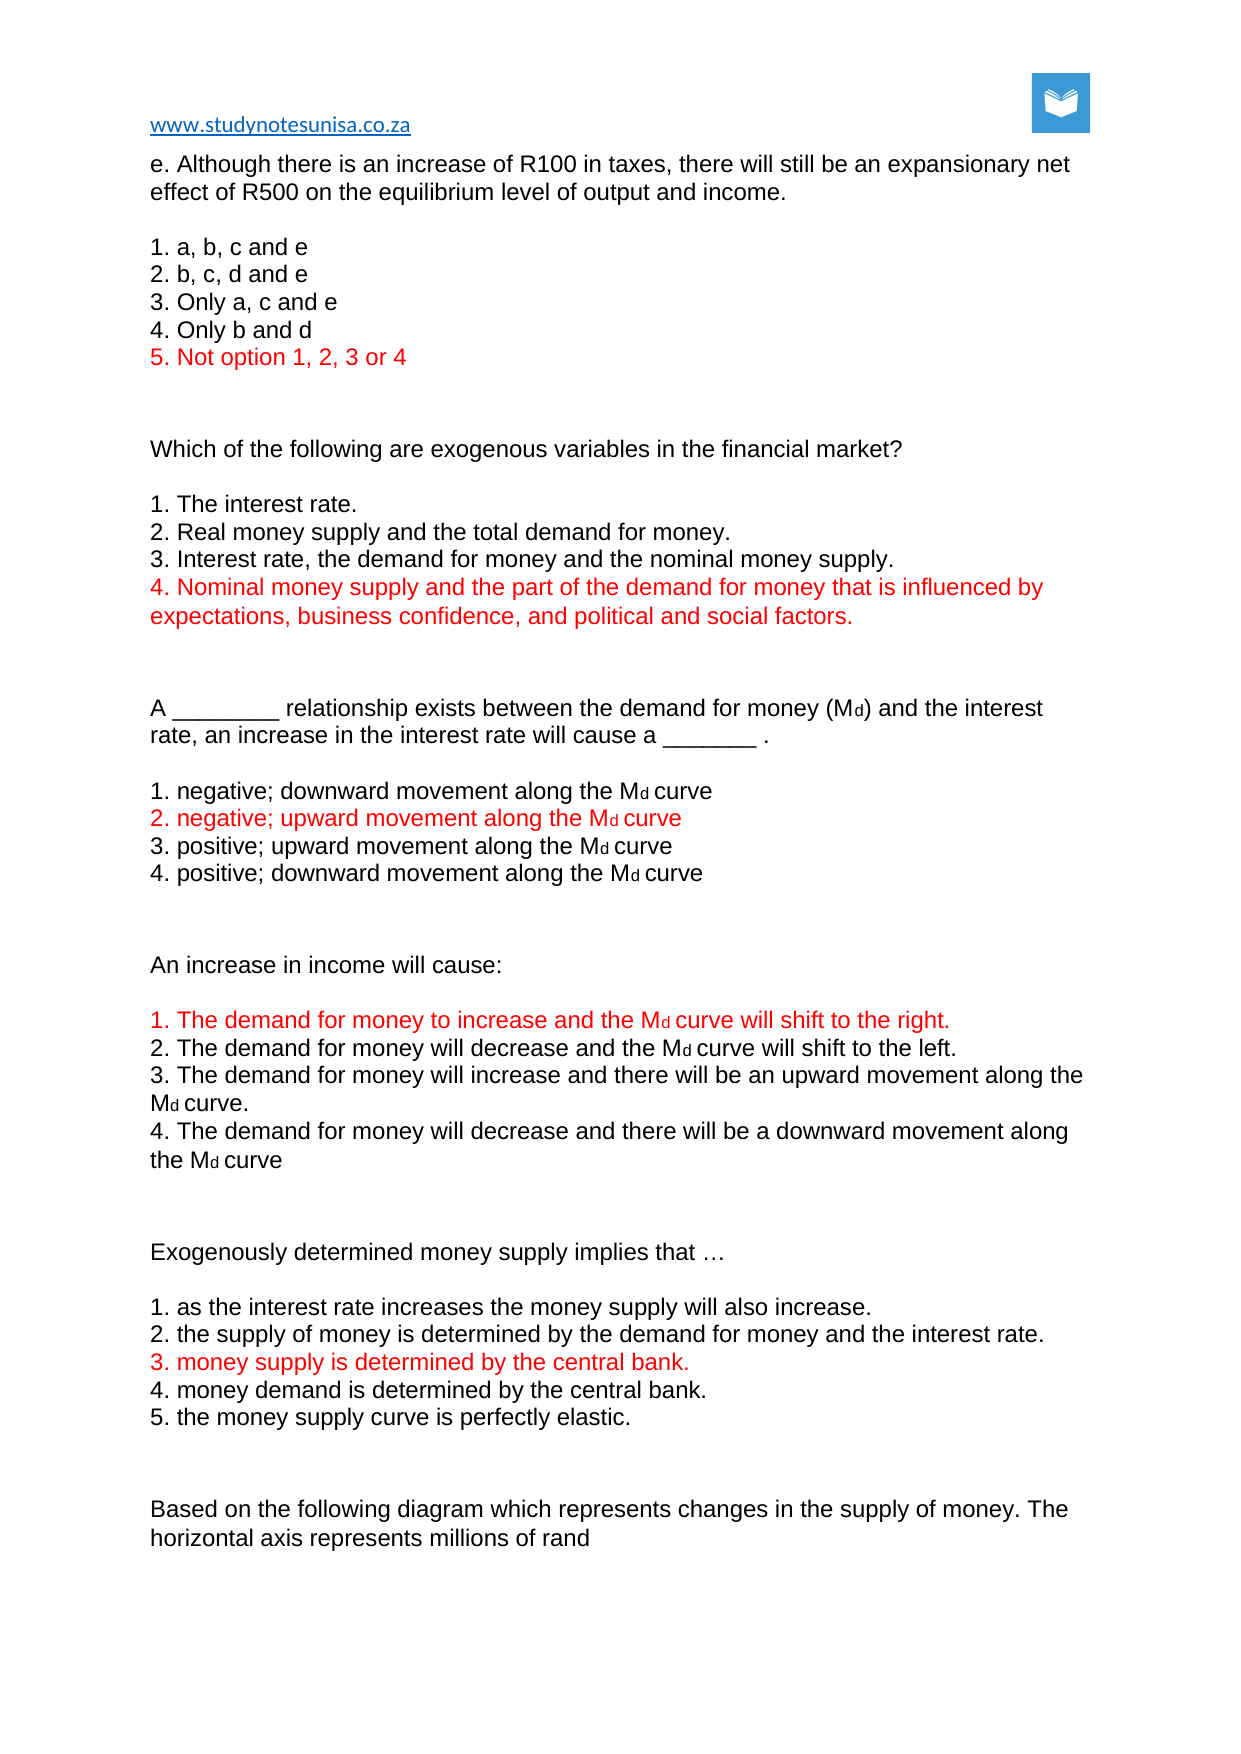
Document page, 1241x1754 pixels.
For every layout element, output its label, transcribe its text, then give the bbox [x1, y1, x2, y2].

text 4. positive; downward movement along the Md curve [150, 859, 1090, 887]
text An increase in income will cause: [150, 951, 1090, 979]
text 2. The demand for money will decrease and the Md curve will shift to the left. [150, 1034, 1090, 1061]
text 1. a, b, c and e [150, 233, 1090, 260]
text 1. The demand for money to increase and the Md curve will shift to the right. [150, 1006, 1090, 1034]
picture [1031, 73, 1091, 133]
text 2. Real money supply and the total demand for money. [150, 518, 1090, 545]
text 2. negative; upward movement along the Md curve [150, 804, 1090, 832]
text 5. Not option 1, 2, 3 or 4 [150, 343, 1090, 371]
text Based on the following diagram which represents changes in the supply of money. The horizontal axis represents millions of rand [150, 1495, 1090, 1552]
text 3. money supply is determined by the central bank. [150, 1348, 1090, 1376]
text 3. Interest rate, the demand for money and the nominal money supply. [150, 545, 1090, 573]
text 1. The interest rate. [150, 490, 1090, 518]
text 4. money demand is determined by the central bank. [150, 1376, 1090, 1403]
text 5. the money supply curve is perfectly elastic. [150, 1403, 1090, 1431]
text 3. positive; upward movement along the Md curve [150, 832, 1090, 859]
text e. Although there is an increase of R100 in taxes, there will still be an expansionary net effect of R500 on the equilibrium level of output and income. [150, 150, 1090, 205]
text 2. b, c, d and e [150, 260, 1090, 288]
text 3. The demand for money will increase and there will be an upward movement along the Md curve. [150, 1061, 1090, 1117]
text 4. Only b and d [150, 316, 1090, 343]
text Exogenously determined money supply implies that … [150, 1237, 1090, 1265]
text 1. negative; downward movement along the Md curve [150, 777, 1090, 804]
text Which of the following are exogenous variables in the financial market? [150, 435, 1090, 462]
text 3. Only a, c and e [150, 288, 1090, 316]
text 1. as the interest rate increases the money supply will also increase. [150, 1293, 1090, 1320]
text A ________ relationship exists between the demand for money (Md) and the interest rate, an increase in the interest rate will cause a _______ . [150, 694, 1090, 749]
text 4. The demand for money will decrease and there will be a downward movement along the Md curve [150, 1117, 1090, 1173]
text 2. the supply of money is determined by the demand for money and the interest rate. [150, 1320, 1090, 1348]
text 4. Nominal money supply and the part of the demand for money that is influenced by expectations, business confidence, and political and social factors. [150, 573, 1090, 630]
